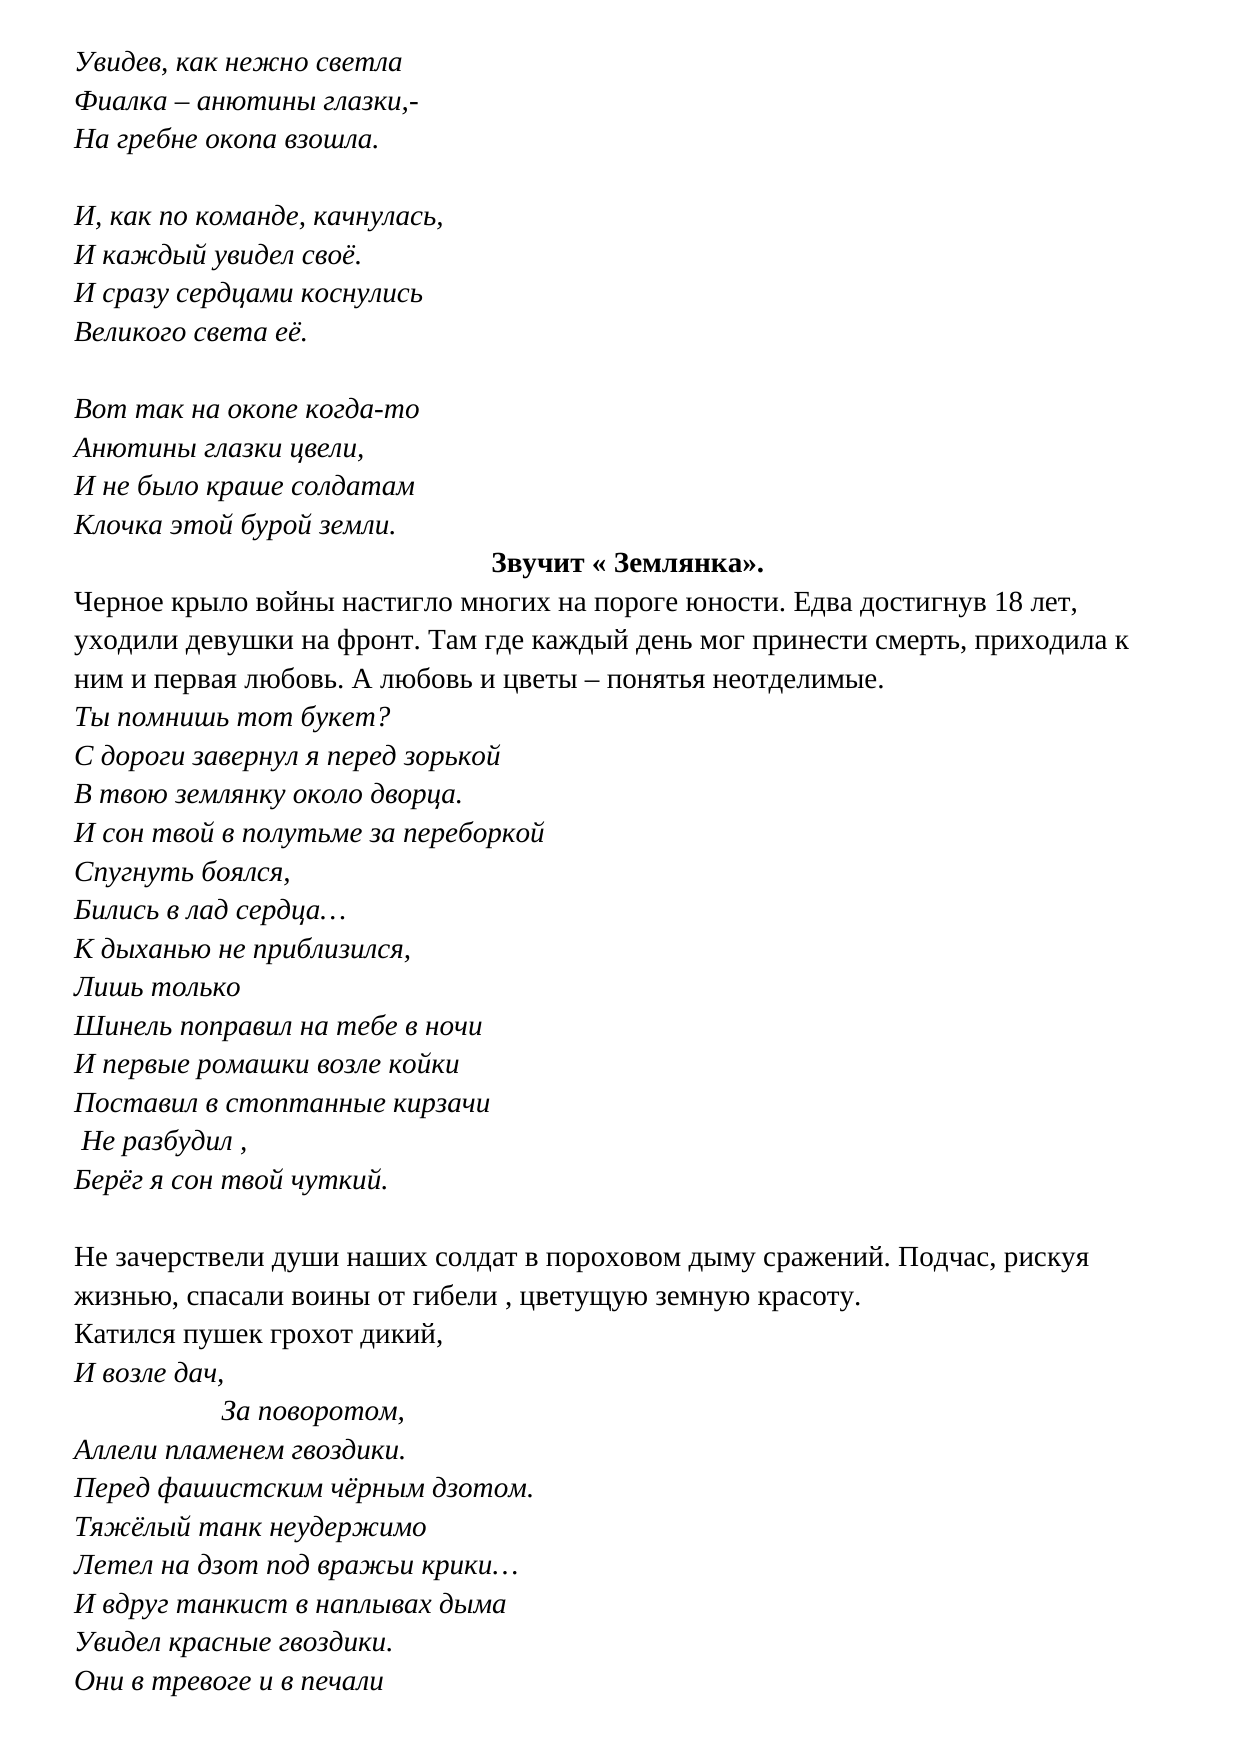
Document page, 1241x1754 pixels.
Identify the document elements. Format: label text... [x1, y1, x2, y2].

text Катился пушек грохот дикий, [74, 1316, 1181, 1350]
text И не было краше солдатам [74, 468, 1181, 502]
text На гребне окопа взошла. [74, 121, 1181, 155]
text Звучит « Землянка». [74, 545, 1181, 579]
text И возле дач, [74, 1355, 1181, 1388]
text Ты помнишь тот букет? [74, 699, 1181, 733]
text Они в тревоге и в печали [74, 1663, 1181, 1697]
text Фиалка – анютины глазки,- [74, 83, 1181, 116]
text И первые ромашки возле койки [74, 1046, 1181, 1080]
text С дороги завернул я перед зорькой [74, 738, 1181, 772]
text Вот так на окопе когда-то [74, 391, 1181, 425]
text И вдруг танкист в наплывах дыма [74, 1586, 1181, 1619]
text Клочка этой бурой земли. [74, 507, 1181, 540]
text Анютины глазки цвели, [74, 430, 1181, 463]
text В твою землянку около дворца. [74, 777, 1181, 810]
text И сон твой в полутьме за переборкой [74, 815, 1181, 849]
text Черное крыло войны настигло многих на пороге юности. Едва достигнув 18 лет, уходили девушки на фронт. Там где каждый день мог принести смерть, приходила к ним и первая любовь. А любовь и цветы – понятья неотделимые. [74, 584, 1181, 694]
text Перед фашистским чёрным дзотом. [74, 1470, 1181, 1504]
text Не зачерствели души наших солдат в пороховом дыму сражений. Подчас, рискуя жизнью, спасали воины от гибели , цветущую земную красоту. [74, 1239, 1181, 1311]
text Не разбудил , [74, 1123, 1181, 1157]
text Лишь только [74, 969, 1181, 1003]
text Берёг я сон твой чуткий. [74, 1162, 1181, 1196]
text Летел на дзот под вражьи крики… [74, 1547, 1181, 1581]
text Спугнуть боялся, [74, 854, 1181, 887]
text И, как по команде, качнулась, [74, 198, 1181, 232]
text Бились в лад сердца… [74, 892, 1181, 926]
text За поворотом, [74, 1393, 1181, 1427]
text И сразу сердцами коснулись [74, 276, 1181, 309]
text Шинель поправил на тебе в ночи [74, 1008, 1181, 1041]
text Поставил в стоптанные кирзачи [74, 1085, 1181, 1118]
text Великого света её. [74, 314, 1181, 348]
text Увидел красные гвоздики. [74, 1624, 1181, 1658]
text К дыханью не приблизился, [74, 931, 1181, 964]
text И каждый увидел своё. [74, 237, 1181, 271]
text Увидев, как нежно светла [74, 44, 1181, 78]
text Аллели пламенем гвоздики. [74, 1432, 1181, 1465]
text Тяжёлый танк неудержимо [74, 1509, 1181, 1542]
